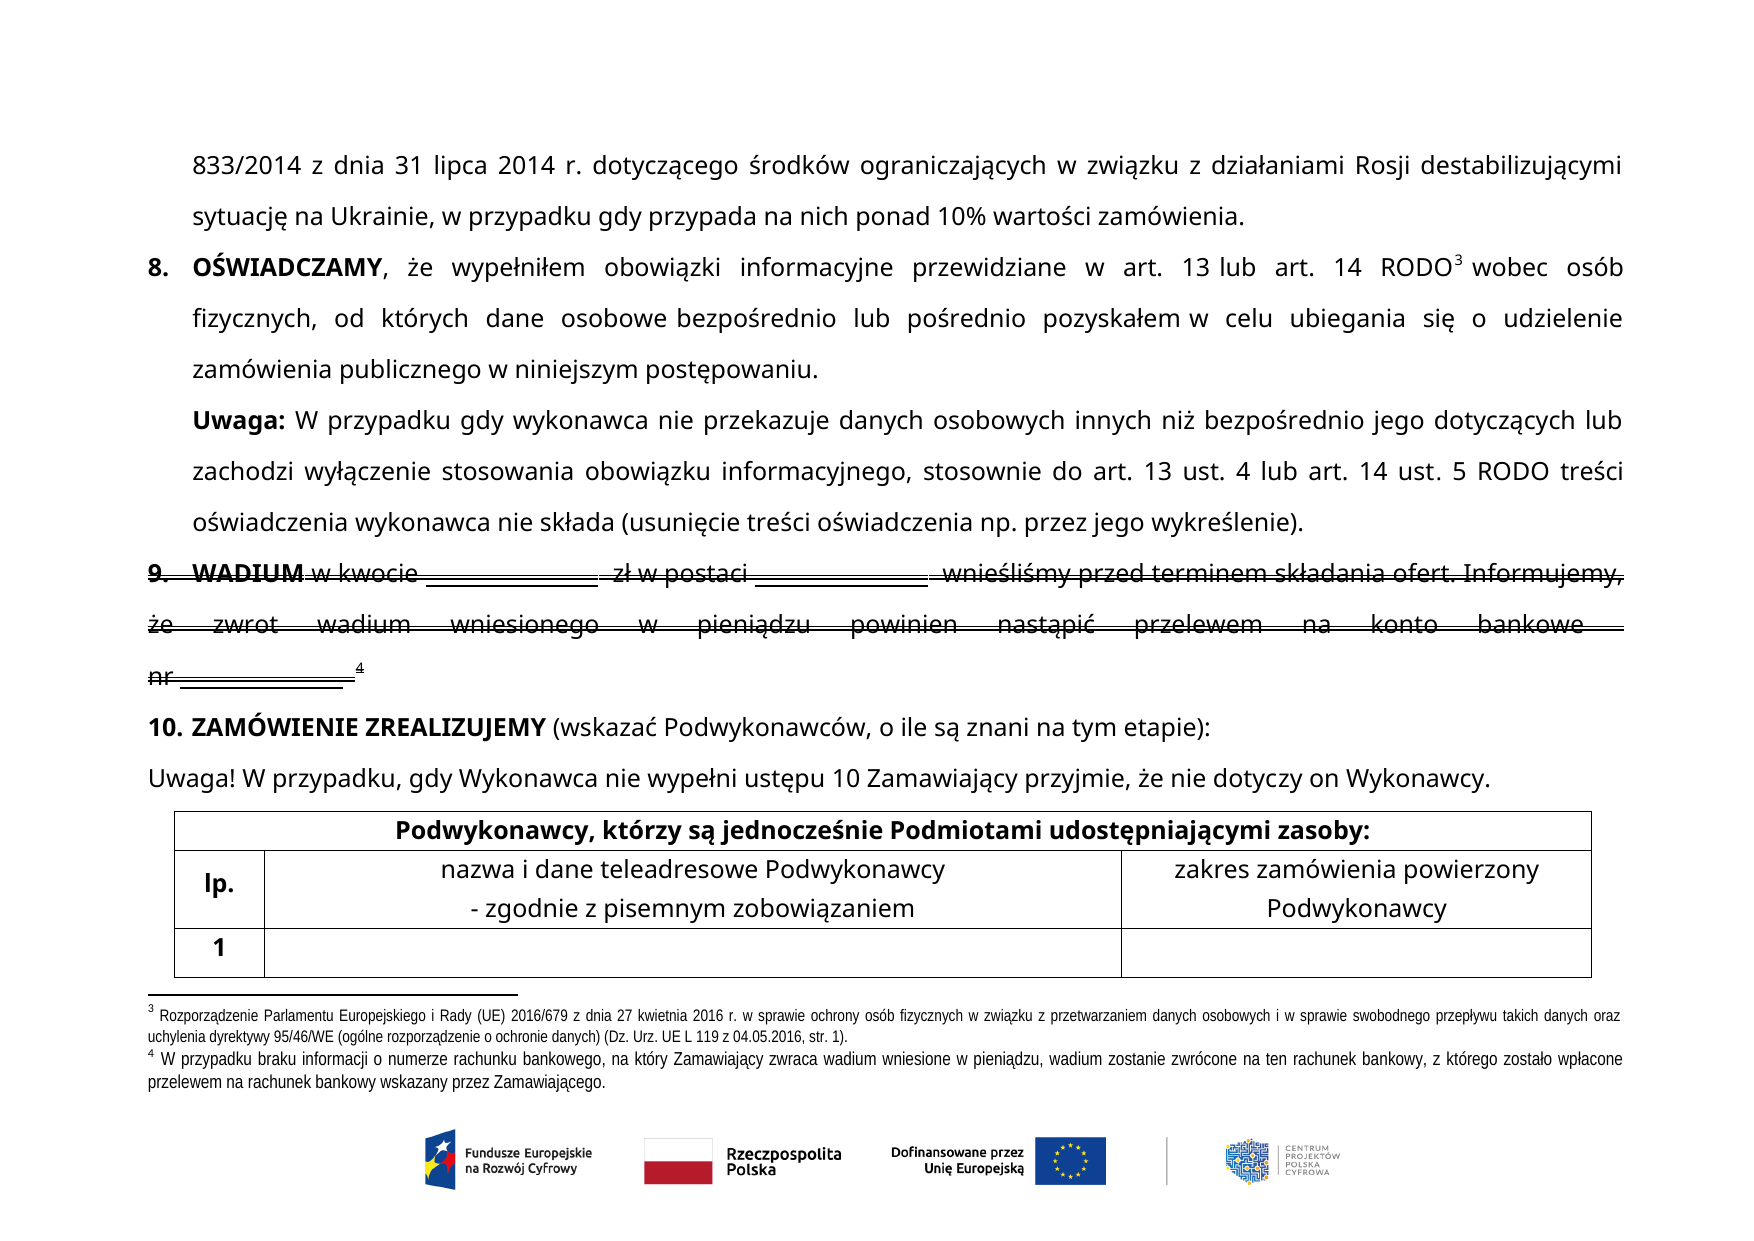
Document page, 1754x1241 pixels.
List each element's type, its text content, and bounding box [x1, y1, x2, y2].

table_cell zakres zamówienia powierzony Podwykonawcy [1122, 851, 1591, 928]
table_cell nazwa i dane teleadresowe Podwykonawcy - zgodnie z pisemnym zobowiązaniem [265, 851, 1121, 928]
text Uwaga! W przypadku, gdy Wykonawca nie wypełni ustępu 10 Zamawiający przyjmie, że nie dotyczy on Wykonawcy. [148, 760, 1624, 794]
list WADIUM w kwocie zł w postaci wnieśliśmy przed terminem składania ofert. Informujemy, że zwrot wadium wniesionego w pieniądzu powinien nastąpić przelewem na konto bankowe nr [148, 579, 1624, 626]
table_cell [1122, 929, 1591, 977]
list WADIUM w kwocie zł w postaci wnieśliśmy przed terminem składania ofert. Informujemy, że zwrot wadium wniesionego w pieniądzu powinien nastąpić przelewem na konto bankowe nr [148, 631, 1624, 692]
list OŚWIADCZAMY, że wypełniłem obowiązki informacyjne przewidziane w art. 13 lub art. 14 RODO wobec osób fizycznych, od których dane osobowe bezpośrednio lub pośrednio pozyskałem w celu ubiegania się o udzielenie zamówienia publicznego w niniejszym postępowaniu. [148, 250, 1624, 386]
table_header Podwykonawcy, którzy są jednocześnie Podmiotami udostępniającymi zasoby: [175, 812, 1591, 850]
text Uwaga: W przypadku gdy wykonawca nie przekazuje danych osobowych innych niż bezpośrednio jego dotyczących lub zachodzi wyłączenie stosowania obowiązku informacyjnego, stosownie do art. 13 ust. 4 lub art. 14 ust. 5 RODO treści oświadczenia wykonawca nie składa (usunięcie treści oświadczenia np. przez jego wykreślenie). [192, 403, 1624, 539]
picture [413, 1120, 1359, 1199]
list WADIUM w kwocie zł w postaci wnieśliśmy przed terminem składania ofert. Informujemy, że zwrot wadium wniesionego w pieniądzu powinien nastąpić przelewem na konto bankowe nr [148, 556, 1624, 575]
list ZAMÓWIENIE ZREALIZUJEMY (wskazać Podwykonawców, o ile są znani na tym etapie): [148, 709, 1624, 743]
table_cell lp. [175, 851, 264, 928]
table_cell 1 [175, 929, 264, 977]
table_cell [265, 929, 1121, 977]
